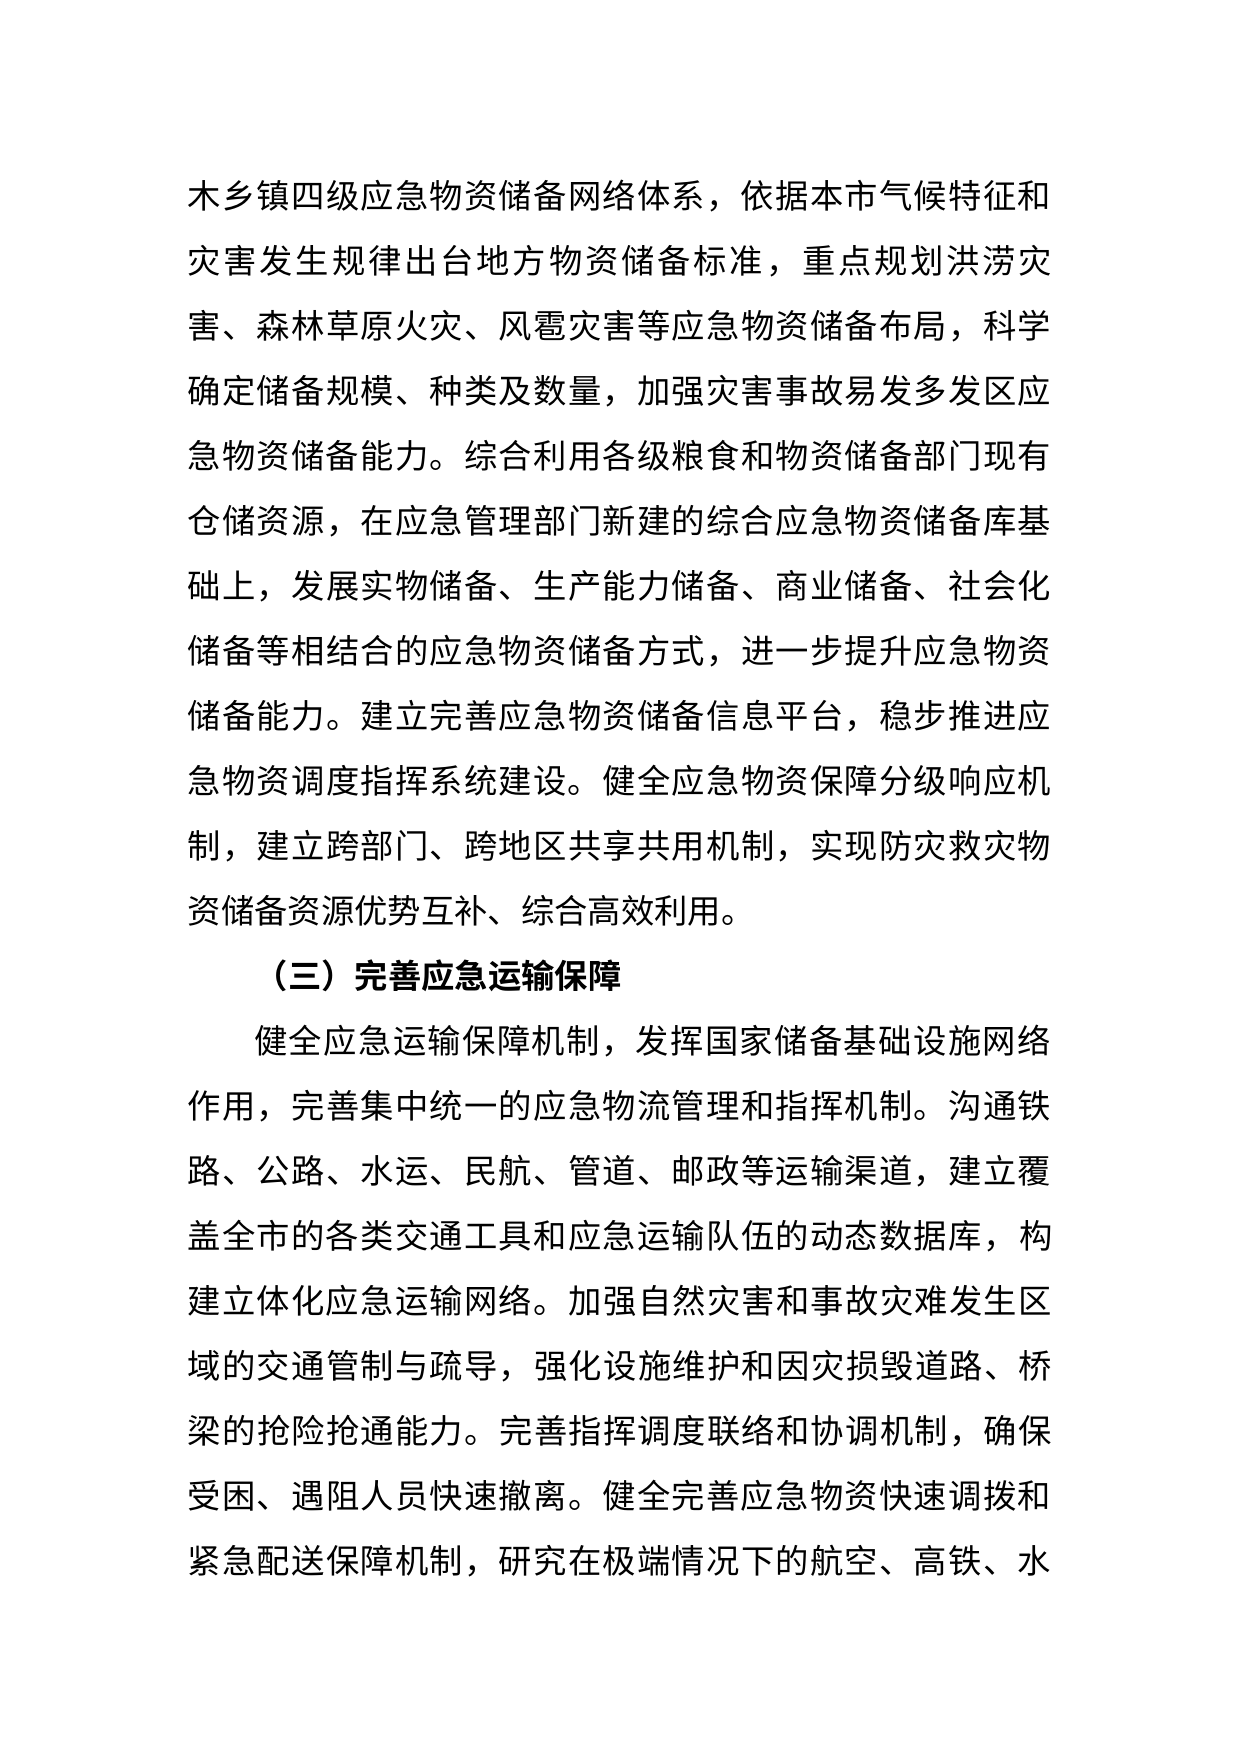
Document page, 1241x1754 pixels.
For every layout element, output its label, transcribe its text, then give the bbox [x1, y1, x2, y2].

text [187, 162, 1053, 942]
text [187, 1007, 1053, 1592]
text （三）完善应急运输保障 [187, 942, 1053, 1007]
